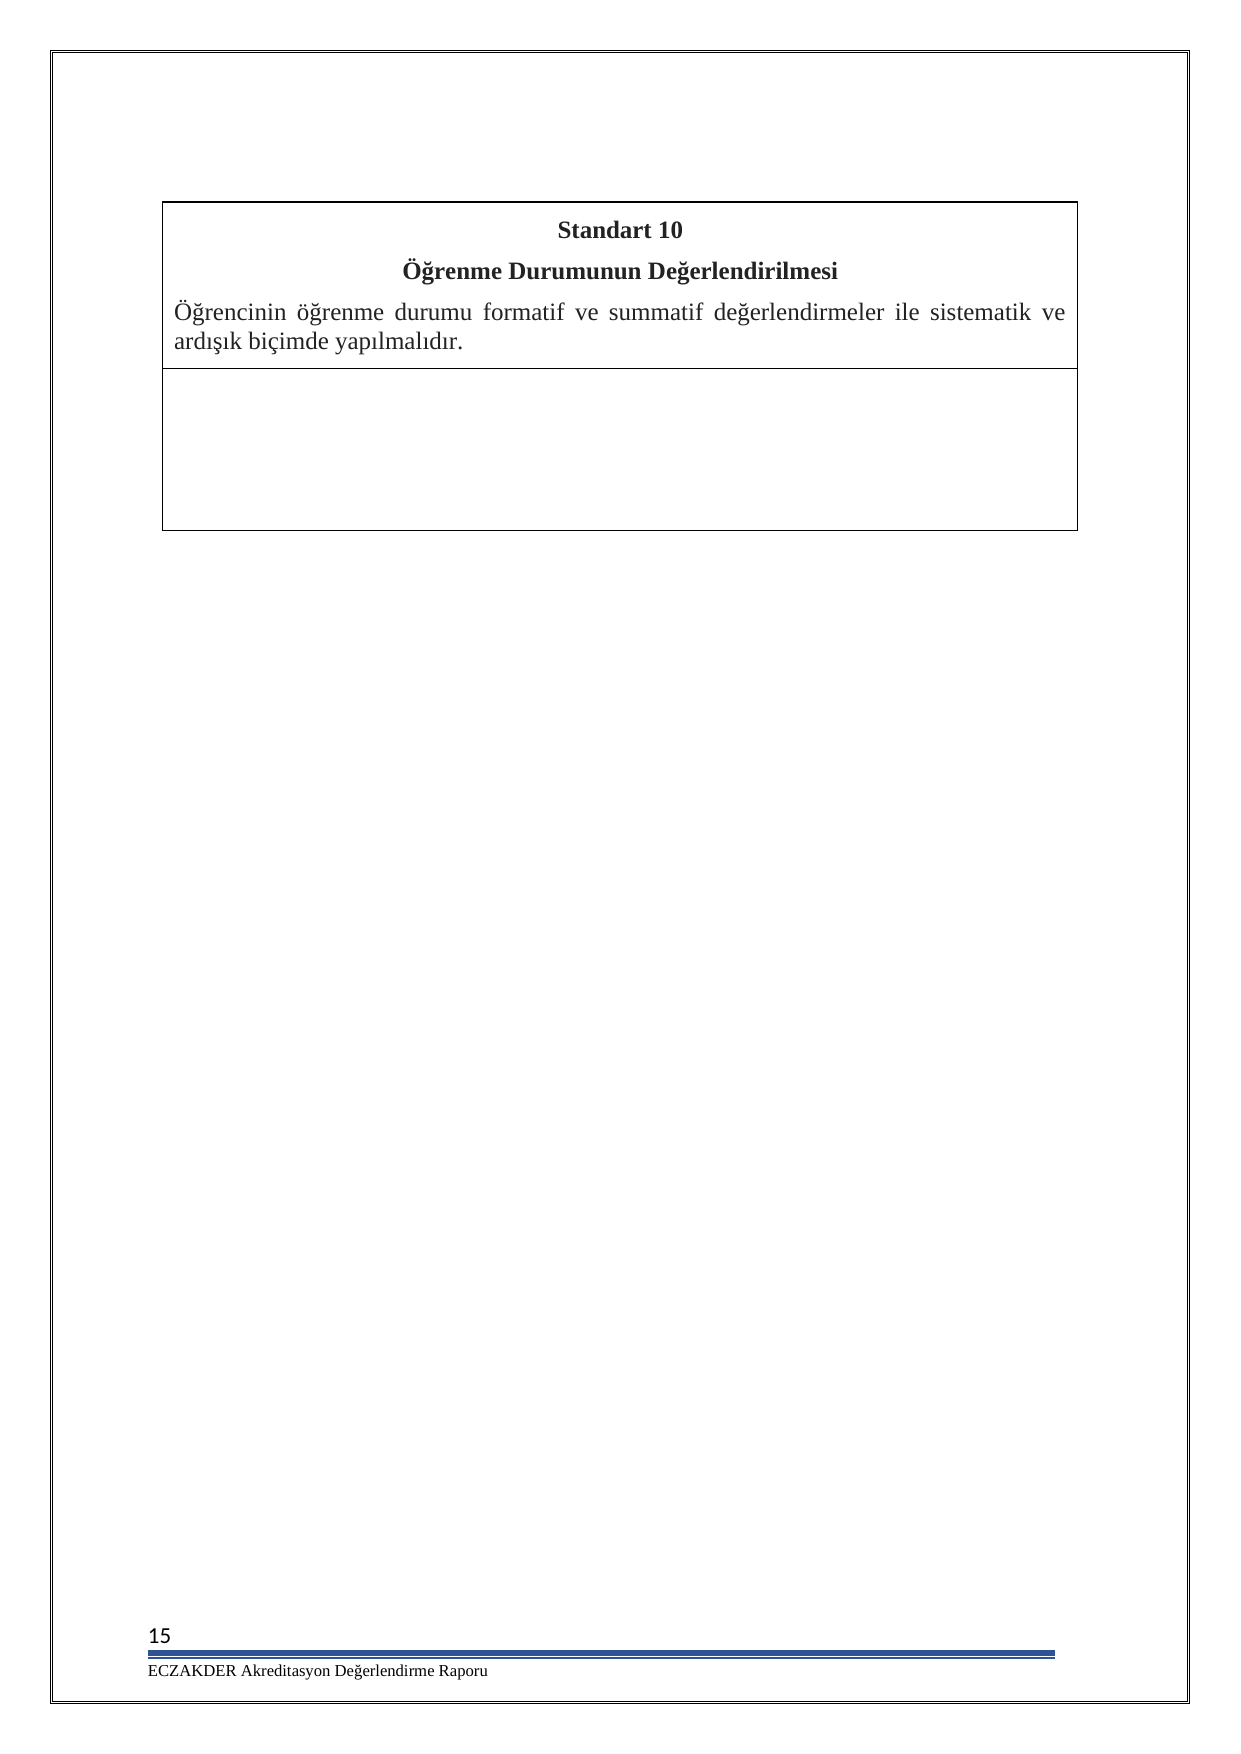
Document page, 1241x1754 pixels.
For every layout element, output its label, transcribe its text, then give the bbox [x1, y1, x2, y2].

table_header Standart 10 Öğrenme Durumunun Değerlendirilmesi Öğrencinin öğrenme durumu formatif ve summatif değerlendirmeler ile sistematik ve ardışık biçimde yapılmalıdır. [163, 203, 1077, 367]
table_cell [163, 369, 1077, 530]
